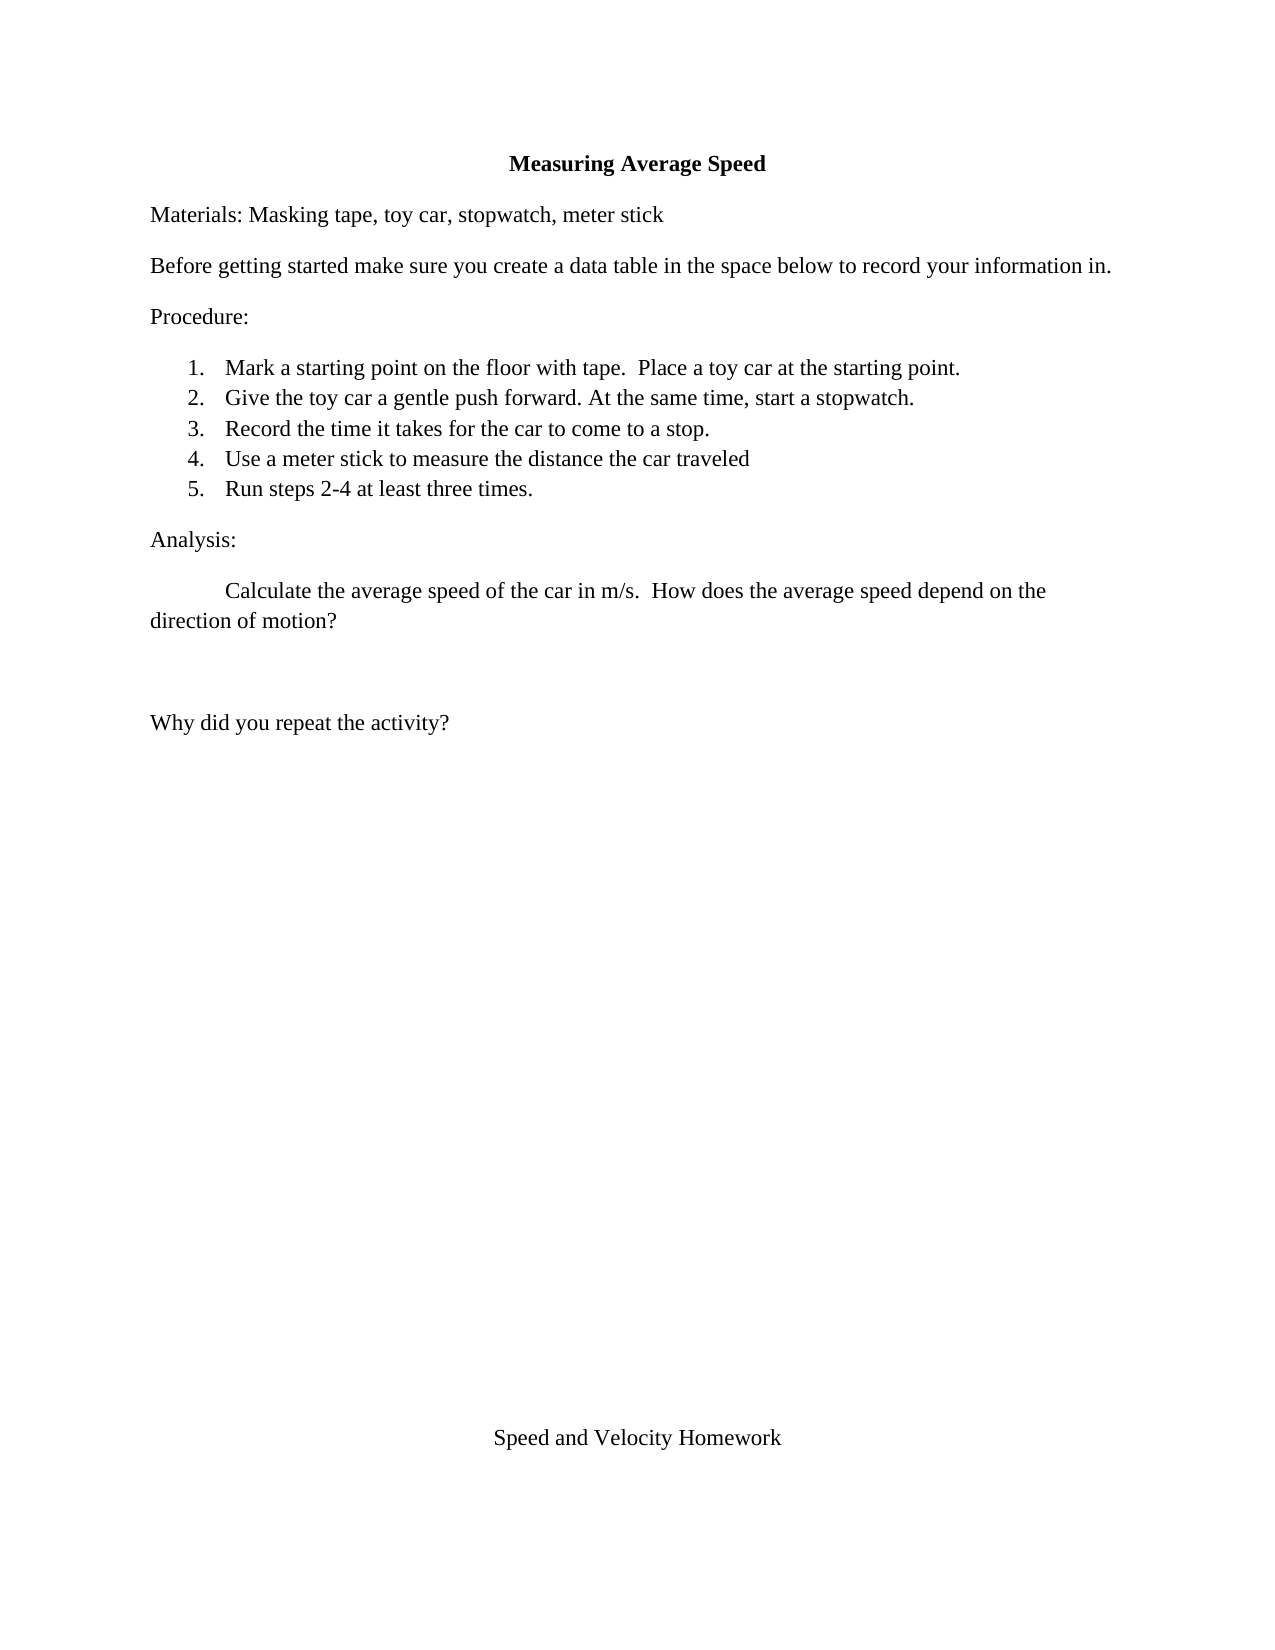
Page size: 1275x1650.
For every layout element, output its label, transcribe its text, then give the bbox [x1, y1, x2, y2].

list Run steps 2-4 at least three times. [187, 475, 1125, 501]
list Mark a starting point on the floor with tape. Place a toy car at the starting point. [187, 354, 1125, 381]
text Analysis: [150, 526, 1125, 552]
list Record the time it takes for the car to come to a stop. [187, 414, 1125, 441]
text Measuring Average Speed [150, 150, 1125, 176]
text Before getting started make sure you create a data table in the space below to record your information in. [150, 252, 1125, 278]
list Use a meter stick to measure the distance the car traveled [187, 445, 1125, 471]
text Why did you repeat the activity? [150, 709, 1125, 736]
text Materials: Masking tape, toy car, stopwatch, meter stick [150, 201, 1125, 227]
text Calculate the average speed of the car in m/s. How does the average speed depend on the direction of motion? [150, 577, 1125, 634]
text Procedure: [150, 303, 1125, 329]
text Speed and Velocity Homework [150, 1424, 1125, 1450]
list Give the toy car a gentle push forward. At the same time, start a stopwatch. [187, 384, 1125, 411]
